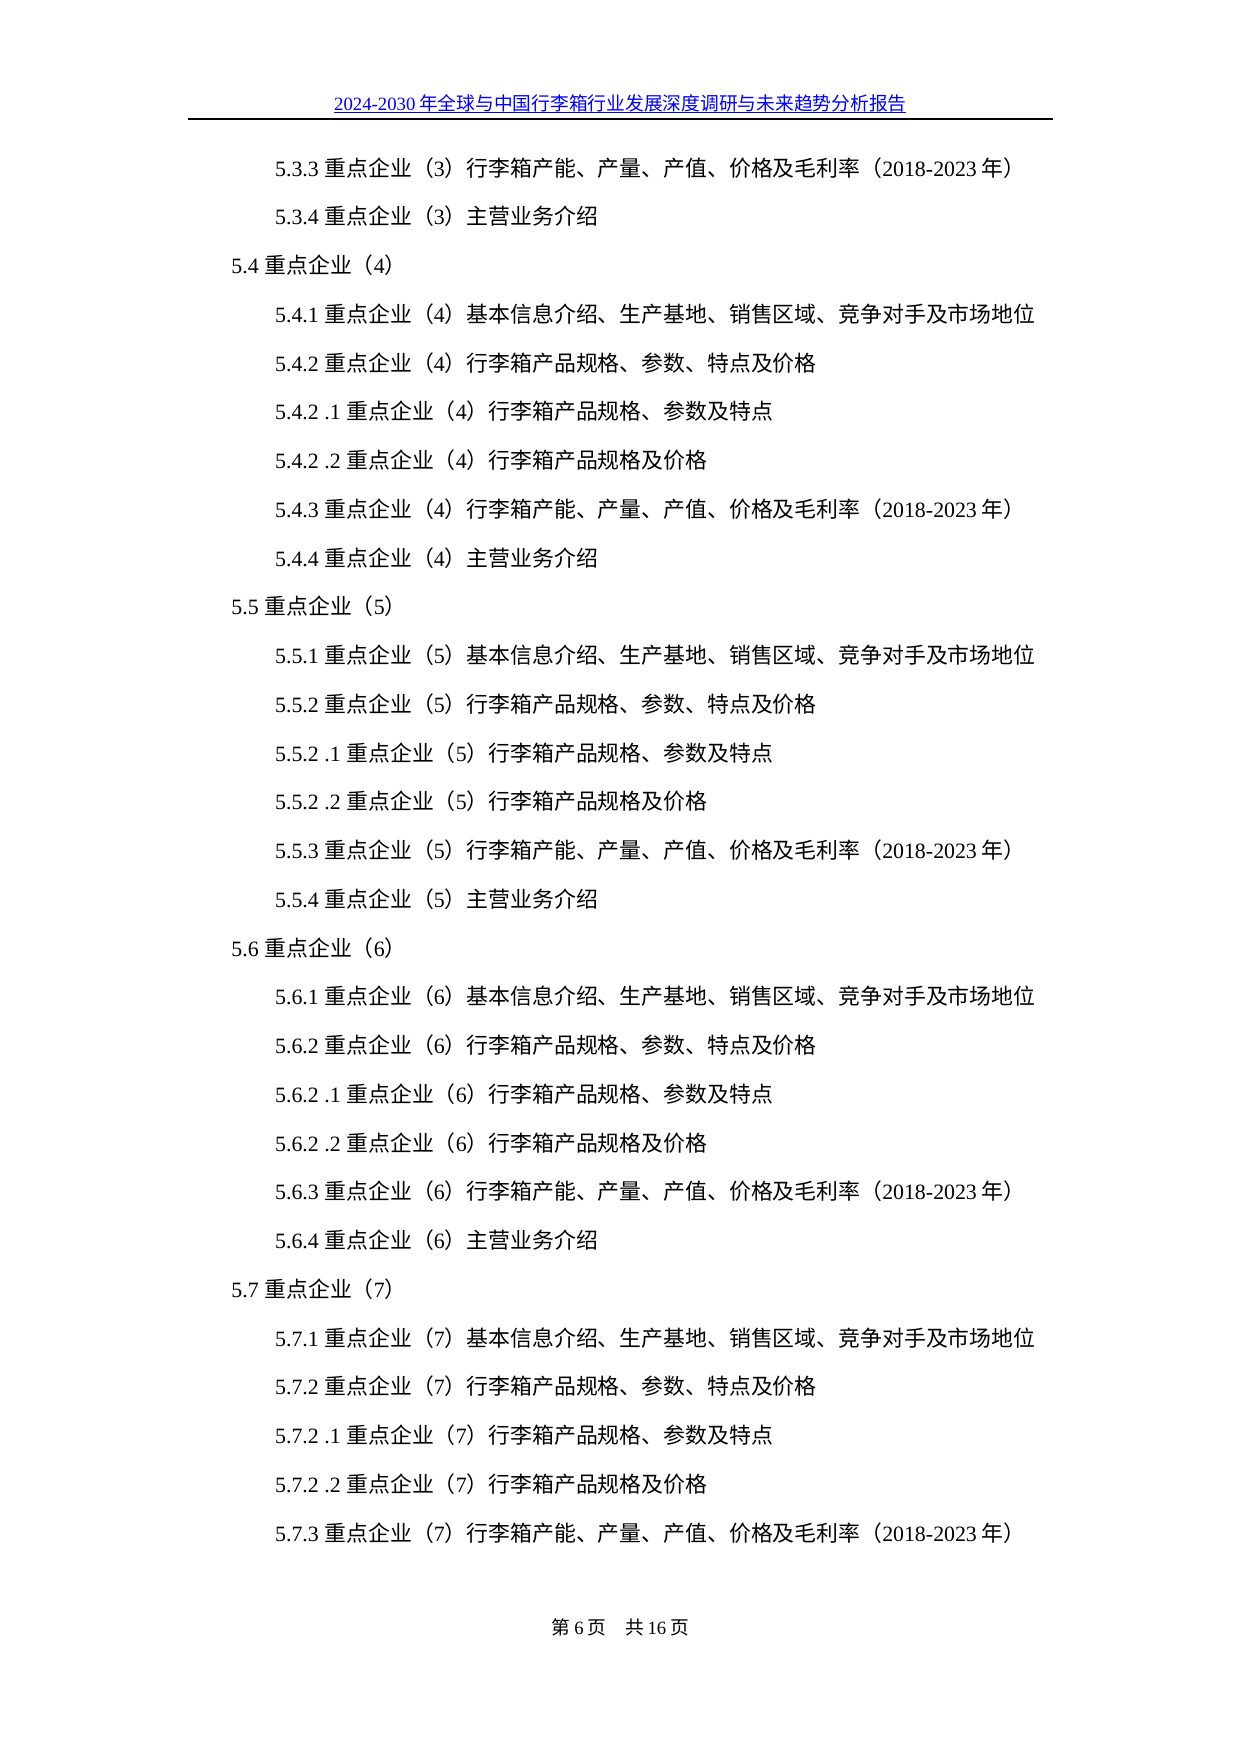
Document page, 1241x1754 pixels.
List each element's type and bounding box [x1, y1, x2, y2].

text [187, 150, 1053, 1548]
